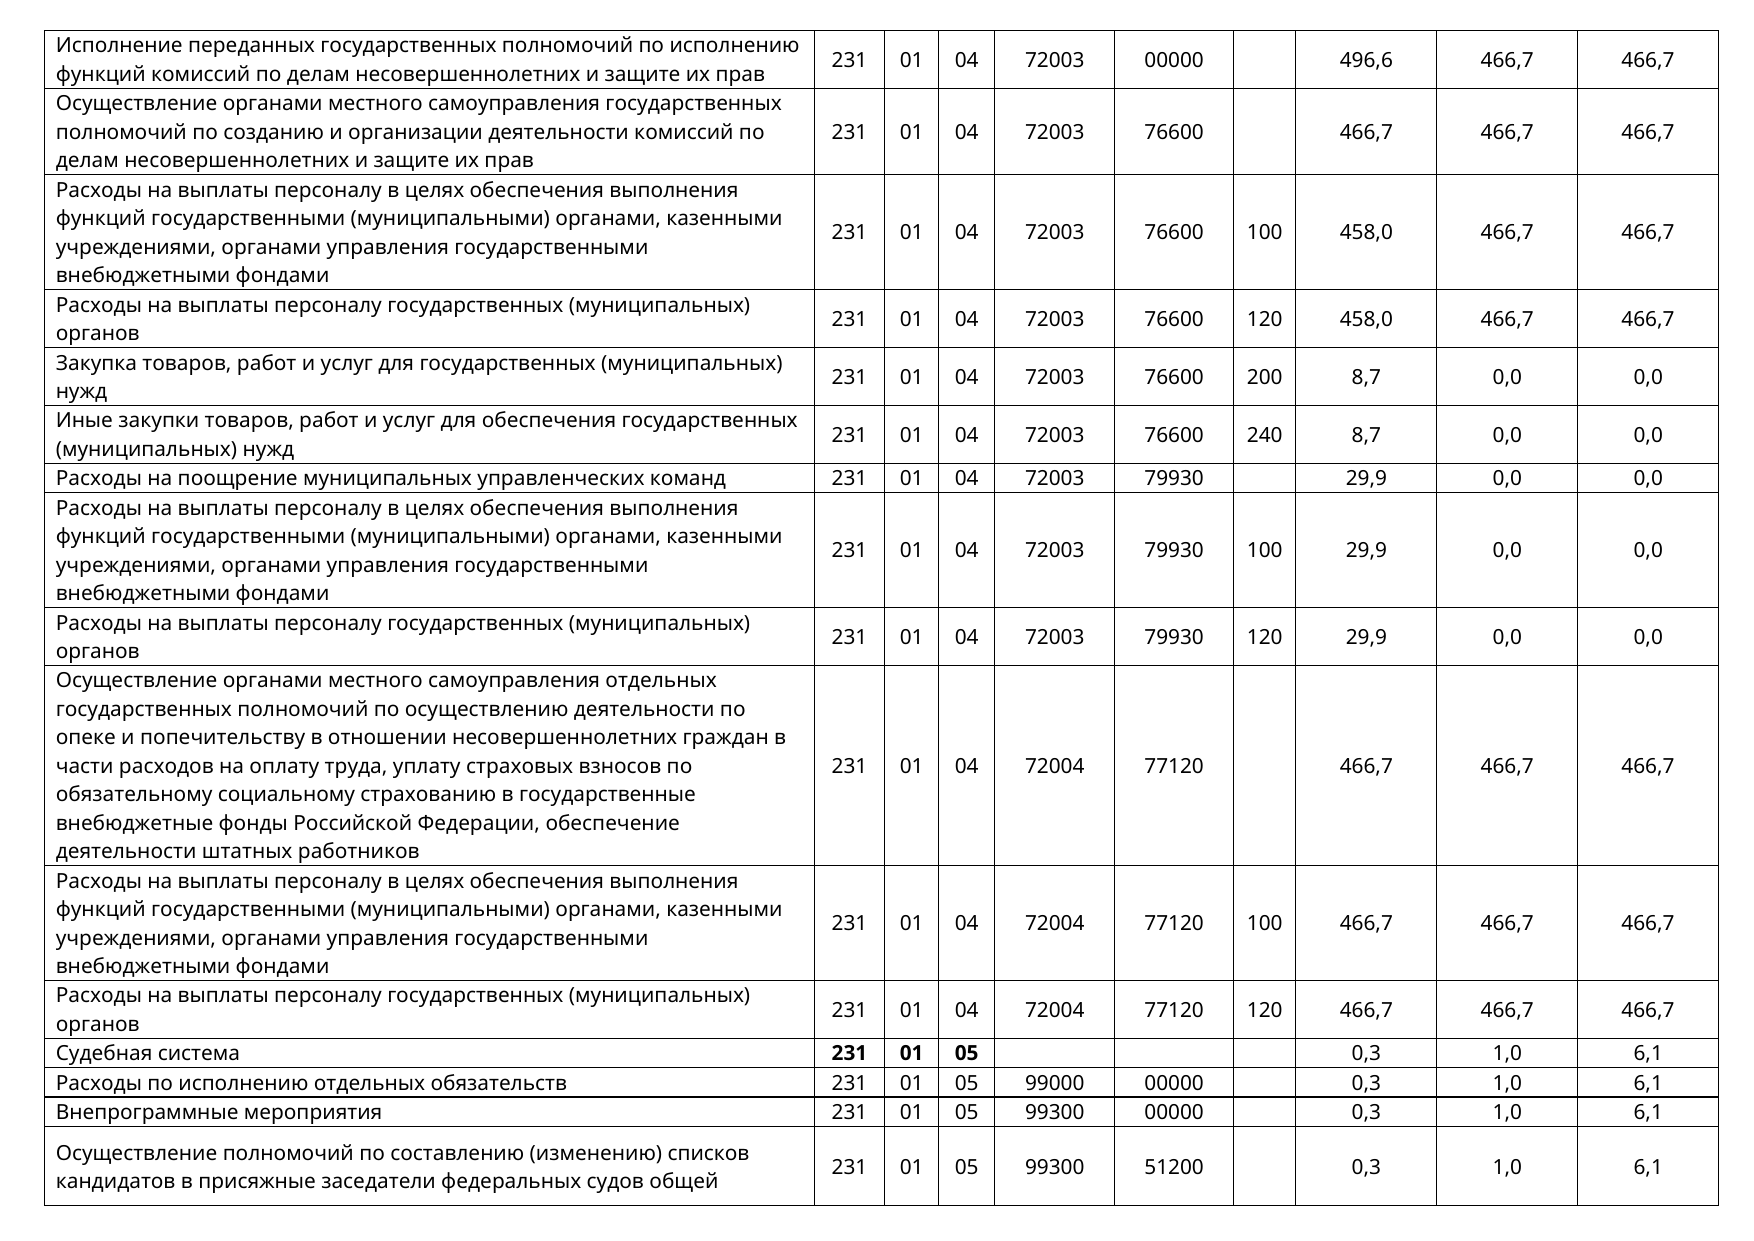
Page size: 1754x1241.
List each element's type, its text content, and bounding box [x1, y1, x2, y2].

table_cell 99000 [995, 1068, 1114, 1096]
table_cell 120 [1234, 981, 1295, 1037]
table_cell Расходы на выплаты персоналу государственных (муниципальных) органов [45, 608, 814, 664]
table_cell 04 [939, 981, 994, 1037]
table_cell 01 [885, 866, 938, 979]
table_cell 72003 [995, 464, 1114, 492]
table_cell [1234, 1098, 1295, 1126]
table_cell 01 [885, 981, 938, 1037]
table_cell 466,7 [1578, 981, 1718, 1037]
table_cell 72003 [995, 290, 1114, 347]
table_cell 05 [939, 1098, 994, 1126]
table_cell Расходы на выплаты персоналу в целях обеспечения выполнения функций государственными (муниципальными) органами, казенными учреждениями, органами управления государственными внебюджетными фондами [45, 175, 814, 289]
table_cell 04 [939, 493, 994, 607]
table_cell 01 [885, 31, 938, 87]
table_cell 76600 [1115, 175, 1233, 289]
table_cell 8,7 [1296, 406, 1436, 462]
table_cell 231 [815, 866, 884, 979]
table_cell 231 [815, 406, 884, 462]
table_cell 0,0 [1437, 464, 1577, 492]
table_cell 231 [815, 89, 884, 174]
table_cell 231 [815, 464, 884, 492]
table_cell [1234, 89, 1295, 174]
table_cell 496,6 [1296, 31, 1436, 87]
table_cell 04 [939, 175, 994, 289]
table_cell [995, 1039, 1114, 1067]
table_cell 01 [885, 666, 938, 865]
table_cell 466,7 [1437, 31, 1577, 87]
table_cell 466,7 [1578, 31, 1718, 87]
table_cell 72003 [995, 175, 1114, 289]
table_cell 466,7 [1578, 290, 1718, 347]
table_cell 0,0 [1437, 348, 1577, 404]
table_cell [1115, 1039, 1233, 1067]
table_cell 200 [1234, 348, 1295, 404]
table_cell 231 [815, 290, 884, 347]
table_cell Расходы на выплаты персоналу в целях обеспечения выполнения функций государственными (муниципальными) органами, казенными учреждениями, органами управления государственными внебюджетными фондами [45, 866, 814, 979]
table_cell Расходы на выплаты персоналу государственных (муниципальных) органов [45, 981, 814, 1037]
table_cell 0,0 [1578, 406, 1718, 462]
table_cell 00000 [1115, 1098, 1233, 1126]
table_cell 0,3 [1296, 1098, 1436, 1126]
table_cell Расходы на выплаты персоналу в целях обеспечения выполнения функций государственными (муниципальными) органами, казенными учреждениями, органами управления государственными внебюджетными фондами [45, 493, 814, 607]
table_cell Расходы по исполнению отдельных обязательств [45, 1068, 814, 1096]
table_cell 01 [885, 1098, 938, 1126]
table_cell 0,0 [1437, 406, 1577, 462]
table_cell 04 [939, 290, 994, 347]
table_cell 76600 [1115, 290, 1233, 347]
table_cell 04 [939, 464, 994, 492]
table_cell 466,7 [1437, 290, 1577, 347]
table_cell 100 [1234, 866, 1295, 979]
table_cell 231 [815, 608, 884, 664]
table_cell [1234, 31, 1295, 87]
table_cell 05 [939, 1068, 994, 1096]
table_cell 0,0 [1578, 464, 1718, 492]
table_cell 466,7 [1578, 175, 1718, 289]
table_cell 99300 [995, 1098, 1114, 1126]
table_cell 0,3 [1296, 1127, 1436, 1205]
table_cell 466,7 [1578, 89, 1718, 174]
table_cell 01 [885, 1127, 938, 1205]
table_cell 466,7 [1296, 666, 1436, 865]
table_cell 6,1 [1578, 1039, 1718, 1067]
table_cell 01 [885, 175, 938, 289]
table_cell Расходы на выплаты персоналу государственных (муниципальных) органов [45, 290, 814, 347]
table_cell 466,7 [1437, 89, 1577, 174]
table_cell 29,9 [1296, 608, 1436, 664]
table_cell 76600 [1115, 348, 1233, 404]
table_cell 01 [885, 464, 938, 492]
table_cell 231 [815, 175, 884, 289]
table_cell 120 [1234, 290, 1295, 347]
table_cell 29,9 [1296, 464, 1436, 492]
table_cell 04 [939, 31, 994, 87]
table_cell 466,7 [1296, 866, 1436, 979]
table_cell 231 [815, 1039, 884, 1067]
table_cell 0,0 [1578, 493, 1718, 607]
table_cell 231 [815, 1068, 884, 1096]
table_cell 01 [885, 290, 938, 347]
table_cell 231 [815, 31, 884, 87]
table_cell Расходы на поощрение муниципальных управленческих команд [45, 464, 814, 492]
table_cell 231 [815, 1127, 884, 1205]
table_cell 8,7 [1296, 348, 1436, 404]
table_cell 77120 [1115, 866, 1233, 979]
table_cell 04 [939, 608, 994, 664]
table_cell 72003 [995, 608, 1114, 664]
table_cell 29,9 [1296, 493, 1436, 607]
table_cell 0,0 [1437, 608, 1577, 664]
table_cell 231 [815, 666, 884, 865]
table_cell 231 [815, 493, 884, 607]
table_cell 466,7 [1578, 866, 1718, 979]
table_cell 76600 [1115, 89, 1233, 174]
table_cell 01 [885, 608, 938, 664]
table_cell 6,1 [1578, 1068, 1718, 1096]
table_cell 79930 [1115, 464, 1233, 492]
table_cell 00000 [1115, 31, 1233, 87]
table_cell 99300 [995, 1127, 1114, 1205]
table_cell 77120 [1115, 666, 1233, 865]
table_cell 1,0 [1437, 1039, 1577, 1067]
table_cell [1234, 1127, 1295, 1205]
table_cell 466,7 [1437, 666, 1577, 865]
table_cell 72004 [995, 981, 1114, 1037]
table_cell 0,3 [1296, 1039, 1436, 1067]
table_cell 01 [885, 1068, 938, 1096]
table_cell 458,0 [1296, 290, 1436, 347]
table_cell 466,7 [1437, 866, 1577, 979]
table_cell 6,1 [1578, 1098, 1718, 1126]
table_cell Внепрограммные мероприятия [45, 1098, 814, 1126]
table_cell 05 [939, 1039, 994, 1067]
table_cell 0,0 [1578, 608, 1718, 664]
table_cell 1,0 [1437, 1068, 1577, 1096]
table_cell 100 [1234, 493, 1295, 607]
table_cell 79930 [1115, 608, 1233, 664]
table_cell 0,0 [1578, 348, 1718, 404]
table_cell 1,0 [1437, 1127, 1577, 1205]
table_cell 0,3 [1296, 1068, 1436, 1096]
table_cell 72003 [995, 493, 1114, 607]
table_cell [1234, 464, 1295, 492]
table_cell Осуществление органами местного самоуправления государственных полномочий по созданию и организации деятельности комиссий по делам несовершеннолетних и защите их прав [45, 89, 814, 174]
table_cell Закупка товаров, работ и услуг для государственных (муниципальных) нужд [45, 348, 814, 404]
table_cell Исполнение переданных государственных полномочий по исполнению функций комиссий по делам несовершеннолетних и защите их прав [45, 31, 814, 87]
table_cell 04 [939, 866, 994, 979]
table_cell 240 [1234, 406, 1295, 462]
table_cell 231 [815, 1098, 884, 1126]
table_cell 466,7 [1578, 666, 1718, 865]
table_cell 01 [885, 348, 938, 404]
table_cell 231 [815, 981, 884, 1037]
table_cell [1234, 1068, 1295, 1096]
table_cell 01 [885, 493, 938, 607]
table_cell 466,7 [1437, 981, 1577, 1037]
table_cell 72003 [995, 406, 1114, 462]
table_cell 72003 [995, 31, 1114, 87]
table_cell 72004 [995, 866, 1114, 979]
table_cell 72003 [995, 348, 1114, 404]
table_cell 466,7 [1437, 175, 1577, 289]
table_cell 231 [815, 348, 884, 404]
table_cell Судебная система [45, 1039, 814, 1067]
table_cell 77120 [1115, 981, 1233, 1037]
table_cell 466,7 [1296, 89, 1436, 174]
table_cell 79930 [1115, 493, 1233, 607]
table_cell [1234, 1039, 1295, 1067]
table_cell 0,0 [1437, 493, 1577, 607]
table_cell 6,1 [1578, 1127, 1718, 1205]
table_cell 04 [939, 666, 994, 865]
table_cell 04 [939, 89, 994, 174]
table_cell 04 [939, 348, 994, 404]
table_cell 72004 [995, 666, 1114, 865]
table_cell 458,0 [1296, 175, 1436, 289]
table_cell 01 [885, 1039, 938, 1067]
table_cell 1,0 [1437, 1098, 1577, 1126]
table_cell 01 [885, 89, 938, 174]
table_cell 100 [1234, 175, 1295, 289]
table_cell 51200 [1115, 1127, 1233, 1205]
table_cell 120 [1234, 608, 1295, 664]
table_cell 72003 [995, 89, 1114, 174]
table_cell Осуществление органами местного самоуправления отдельных государственных полномочий по осуществлению деятельности по опеке и попечительству в отношении несовершеннолетних граждан в части расходов на оплату труда, уплату страховых взносов по обязательному социальному страхованию в государственные внебюджетные фонды Российской Федерации, обеспечение деятельности штатных работников [45, 666, 814, 865]
table_cell 04 [939, 406, 994, 462]
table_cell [45, 1127, 814, 1205]
table_cell 00000 [1115, 1068, 1233, 1096]
table_cell 05 [939, 1127, 994, 1205]
table_cell 76600 [1115, 406, 1233, 462]
table_cell 466,7 [1296, 981, 1436, 1037]
table_cell Иные закупки товаров, работ и услуг для обеспечения государственных (муниципальных) нужд [45, 406, 814, 462]
table_cell [1234, 666, 1295, 865]
table_cell 01 [885, 406, 938, 462]
